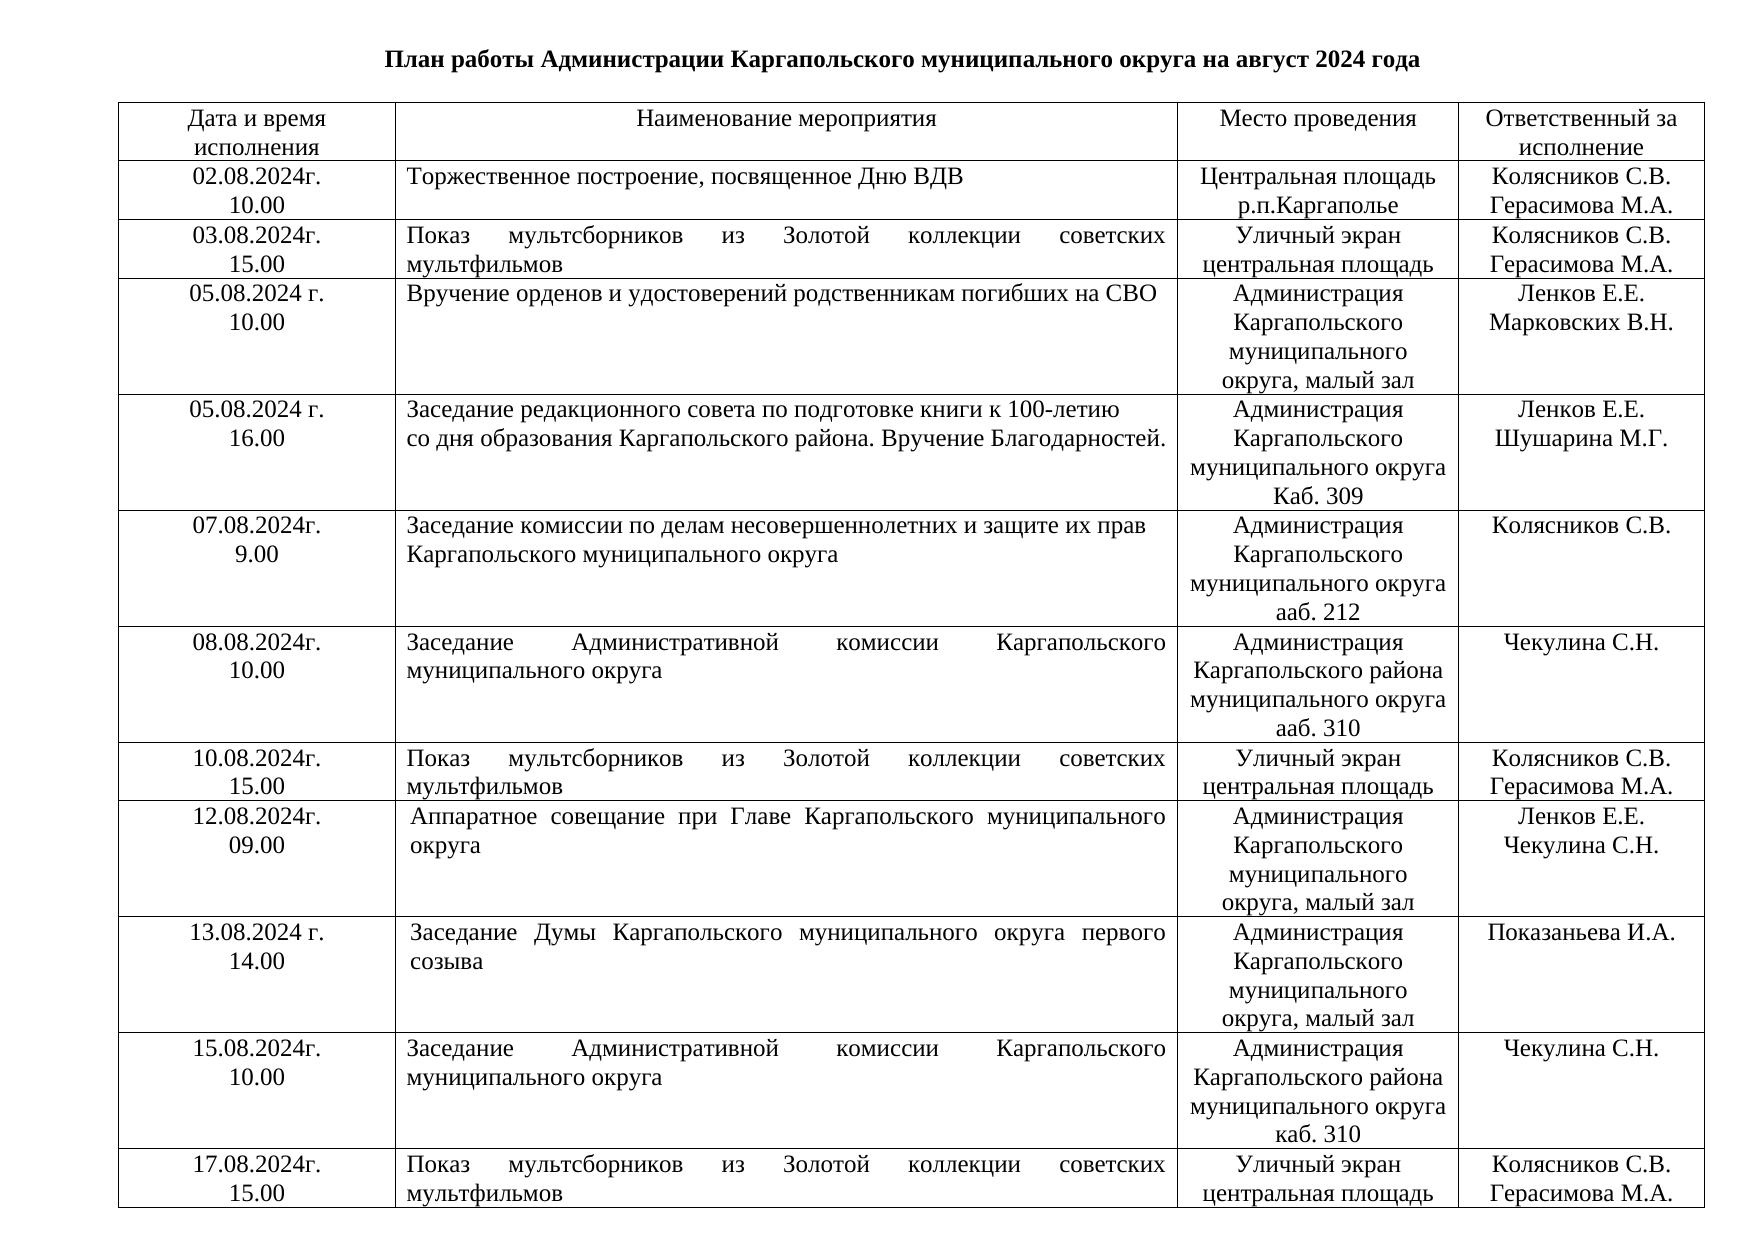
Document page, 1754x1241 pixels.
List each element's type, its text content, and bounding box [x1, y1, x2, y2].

table_cell Заседание редакционного совета по подготовке книги к 100-летию со дня образования Каргапольского района. Вручение Благодарностей. [396, 395, 1177, 509]
table_cell Колясников С.В. Герасимова М.А. [1459, 1149, 1704, 1207]
table_cell Колясников С.В. Герасимова М.А. [1459, 743, 1704, 800]
table_cell Показаньева И.А. [1459, 917, 1704, 1032]
table_cell Ленков Е.Е. Шушарина М.Г. [1459, 395, 1704, 509]
table_cell Заседание Административной комиссии Каргапольского муниципального округа [396, 627, 1177, 742]
table_cell Заседание комиссии по делам несовершеннолетних и защите их прав Каргапольского муниципального округа [396, 511, 1177, 626]
table_header Ответственный за исполнение [1459, 103, 1704, 160]
table_cell Показ мультсборников из Золотой коллекции советских мультфильмов [396, 220, 1177, 277]
table_cell 02.08.2024г. 10.00 [119, 161, 395, 219]
table_cell 05.08.2024 г. 16.00 [119, 395, 395, 509]
table_cell Показ мультсборников из Золотой коллекции советских мультфильмов [396, 743, 1177, 800]
table_header Место проведения [1178, 103, 1458, 160]
table_cell 17.08.2024г. 15.00 [119, 1149, 395, 1207]
table_cell Показ мультсборников из Золотой коллекции советских мультфильмов [396, 1149, 1177, 1207]
table_cell 10.08.2024г. 15.00 [119, 743, 395, 800]
table_cell Уличный экран центральная площадь [1178, 220, 1458, 277]
table_cell Колясников С.В. [1459, 511, 1704, 626]
table_cell 05.08.2024 г. 10.00 [119, 279, 395, 393]
table_cell Заседание Думы Каргапольского муниципального округа первого созыва [396, 917, 1177, 1032]
table_cell Центральная площадь р.п.Каргаполье [1178, 161, 1458, 219]
table_cell Аппаратное совещание при Главе Каргапольского муниципального округа [396, 801, 1177, 916]
table_cell 03.08.2024г. 15.00 [119, 220, 395, 277]
table_cell Колясников С.В. Герасимова М.А. [1459, 161, 1704, 219]
table_cell Администрация Каргапольского муниципального округа ааб. 212 [1178, 511, 1458, 626]
table_cell Торжественное построение, посвященное Дню ВДВ [396, 161, 1177, 219]
table_cell Ленков Е.Е. Чекулина С.Н. [1459, 801, 1704, 916]
table_cell Заседание Административной комиссии Каргапольского муниципального округа [396, 1033, 1177, 1148]
table_cell 08.08.2024г. 10.00 [119, 627, 395, 742]
text План работы Администрации Каргапольского муниципального округа на август 2024 года [118, 44, 1687, 73]
table_cell 15.08.2024г. 10.00 [119, 1033, 395, 1148]
table_header Дата и время исполнения [119, 103, 395, 160]
table_cell Администрация Каргапольского района муниципального округа каб. 310 [1178, 1033, 1458, 1148]
table_cell Администрация Каргапольского муниципального округа Каб. 309 [1178, 395, 1458, 509]
table_cell Администрация Каргапольского муниципального округа, малый зал [1178, 917, 1458, 1032]
table_cell Колясников С.В. Герасимова М.А. [1459, 220, 1704, 277]
table_cell 13.08.2024 г. 14.00 [119, 917, 395, 1032]
table_cell 07.08.2024г. 9.00 [119, 511, 395, 626]
table_cell Чекулина С.Н. [1459, 1033, 1704, 1148]
table_cell Вручение орденов и удостоверений родственникам погибших на СВО [396, 279, 1177, 393]
table_cell Чекулина С.Н. [1459, 627, 1704, 742]
table_cell Ленков Е.Е. Марковских В.Н. [1459, 279, 1704, 393]
table_header Наименование мероприятия [396, 103, 1177, 160]
table_cell 12.08.2024г. 09.00 [119, 801, 395, 916]
table_cell Уличный экран центральная площадь [1178, 743, 1458, 800]
table_cell Администрация Каргапольского района муниципального округа ааб. 310 [1178, 627, 1458, 742]
table_cell Администрация Каргапольского муниципального округа, малый зал [1178, 279, 1458, 393]
table_cell Администрация Каргапольского муниципального округа, малый зал [1178, 801, 1458, 916]
table_cell Уличный экран центральная площадь [1178, 1149, 1458, 1207]
